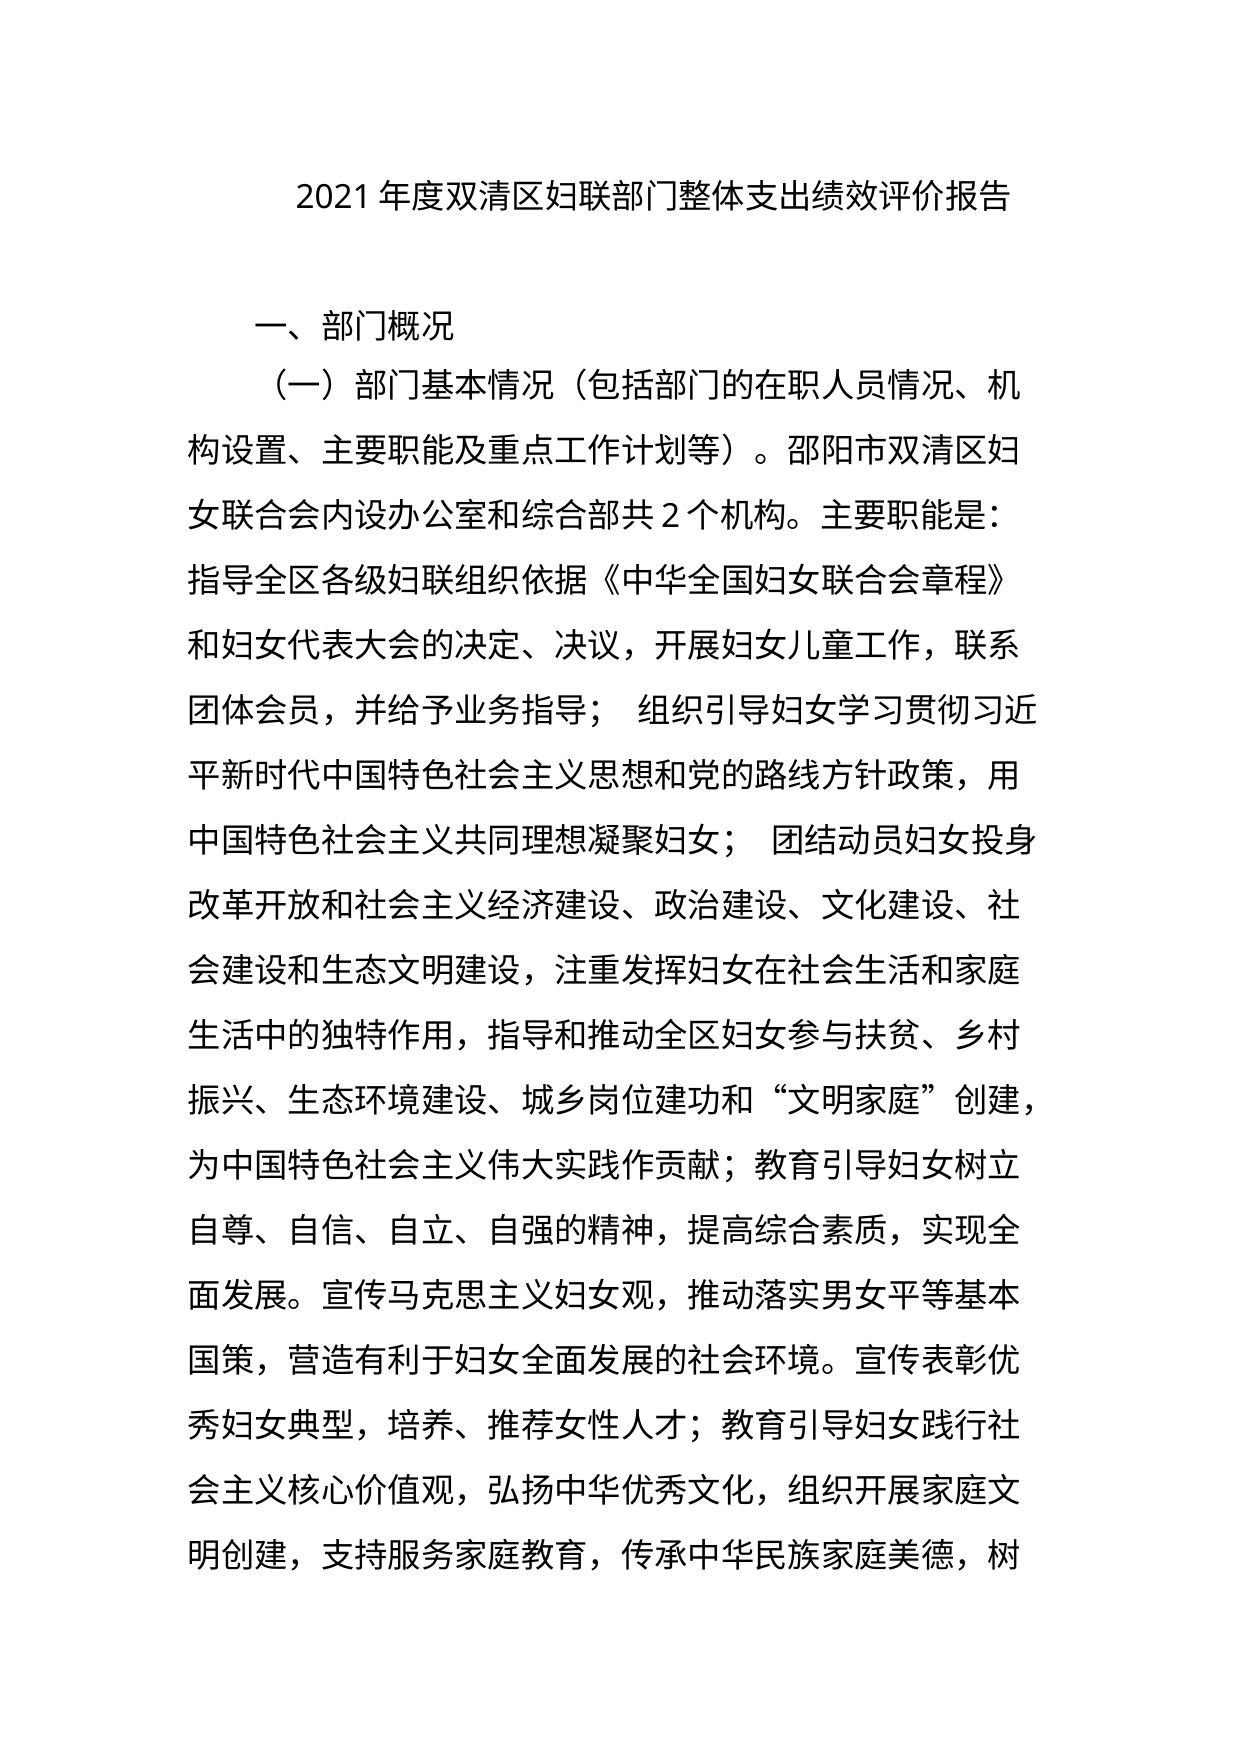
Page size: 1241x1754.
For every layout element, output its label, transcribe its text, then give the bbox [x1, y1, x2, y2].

text 一、部门概况 [187, 292, 1053, 350]
text 2021年度双清区妇联部门整体支出绩效评价报告 [187, 162, 1053, 227]
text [187, 350, 1053, 1585]
